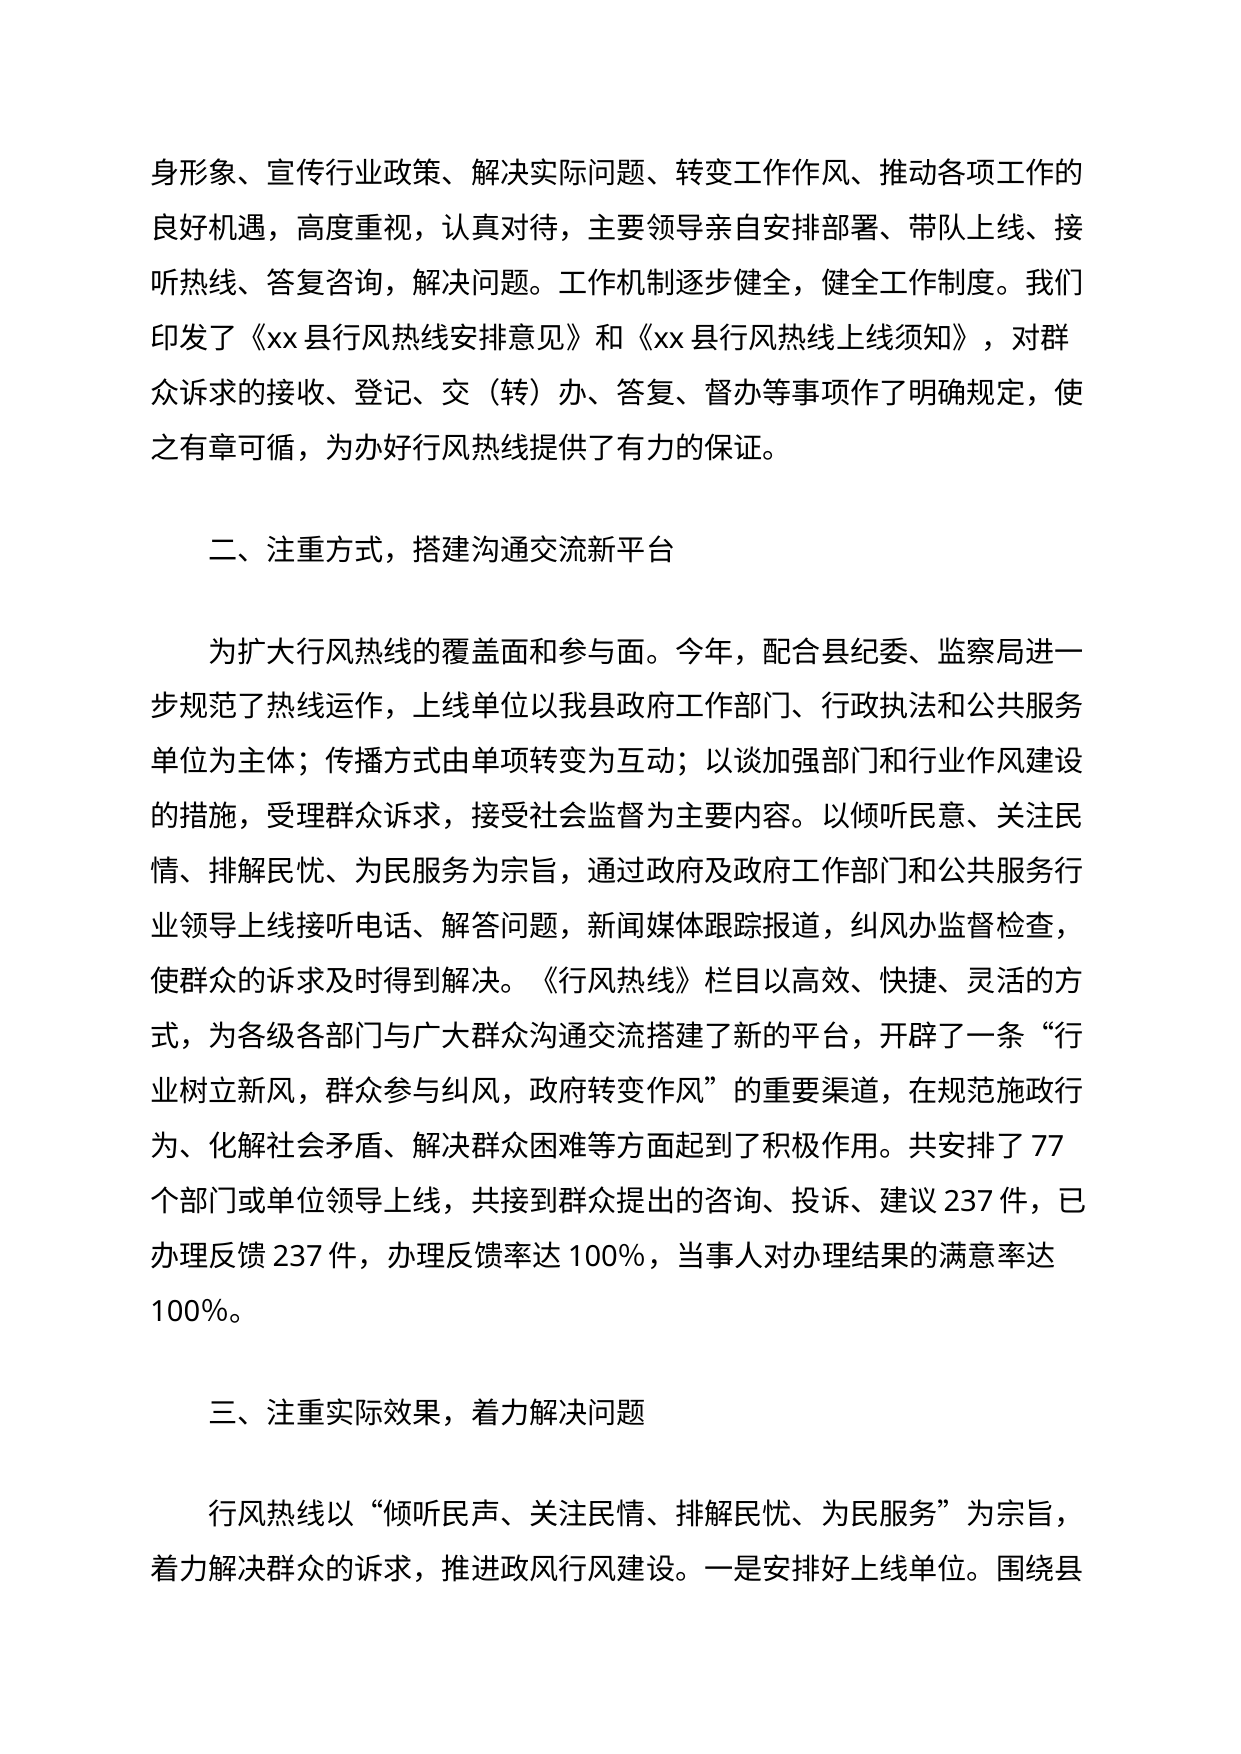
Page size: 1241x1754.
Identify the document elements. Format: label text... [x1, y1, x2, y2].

text 三、注重实际效果，着力解决问题 [150, 1389, 1090, 1431]
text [150, 150, 1090, 467]
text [150, 1491, 1090, 1588]
text 为扩大行风热线的覆盖面和参与面。今年，配合县纪委、监察局进一步规范了热线运作，上线单位以我县政府工作部门、行政执法和公共服务单位为主体；传播方式由单项转变为互动；以谈加强部门和行业作风建设的措施，受理群众诉求，接受社会监督为主要内容。以倾听民意、关注民情、排解民忧、为民服务为宗旨，通过政府及政府工作部门和公共服务行业领导上线接听电话、解答问题，新闻媒体跟踪报道，纠风办监督检查，使群众的诉求及时得到解决。《行风热线》栏目以高效、快捷、灵活的方式，为各级各部门与广大群众沟通交流搭建了新的平台，开辟了一条“行业树立新风，群众参与纠风，政府转变作风”的重要渠道，在规范施政行为、化解社会矛盾、解决群众困难等方面起到了积极作用。共安排了77个部门或单位领导上线，共接到群众提出的咨询、投诉、建议237件，已办理反馈237件，办理反馈率达100％，当事人对办理结果的满意率达100％。 [150, 628, 1090, 1329]
text 二、注重方式，搭建沟通交流新平台 [150, 526, 1090, 569]
